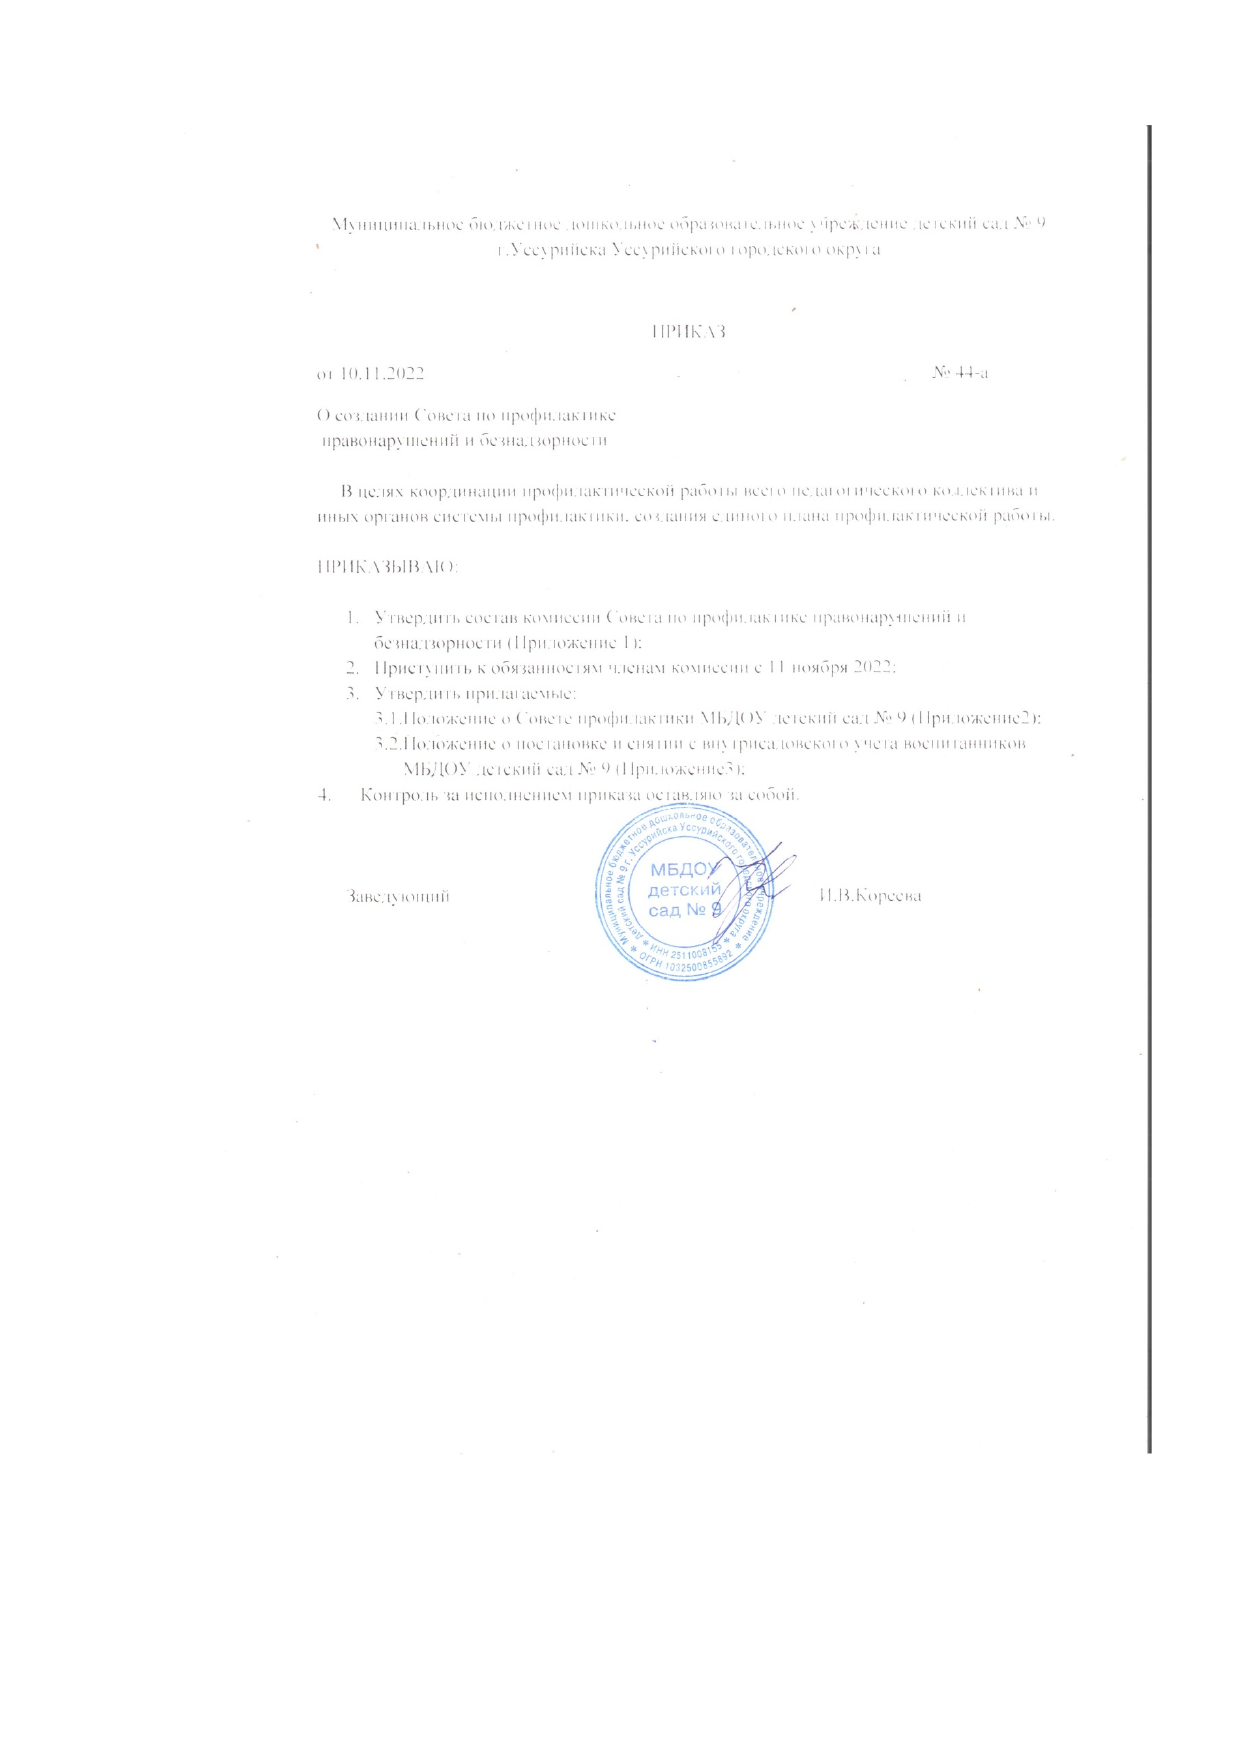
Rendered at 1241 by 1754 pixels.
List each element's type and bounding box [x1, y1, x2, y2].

picture [177, 118, 1152, 1460]
